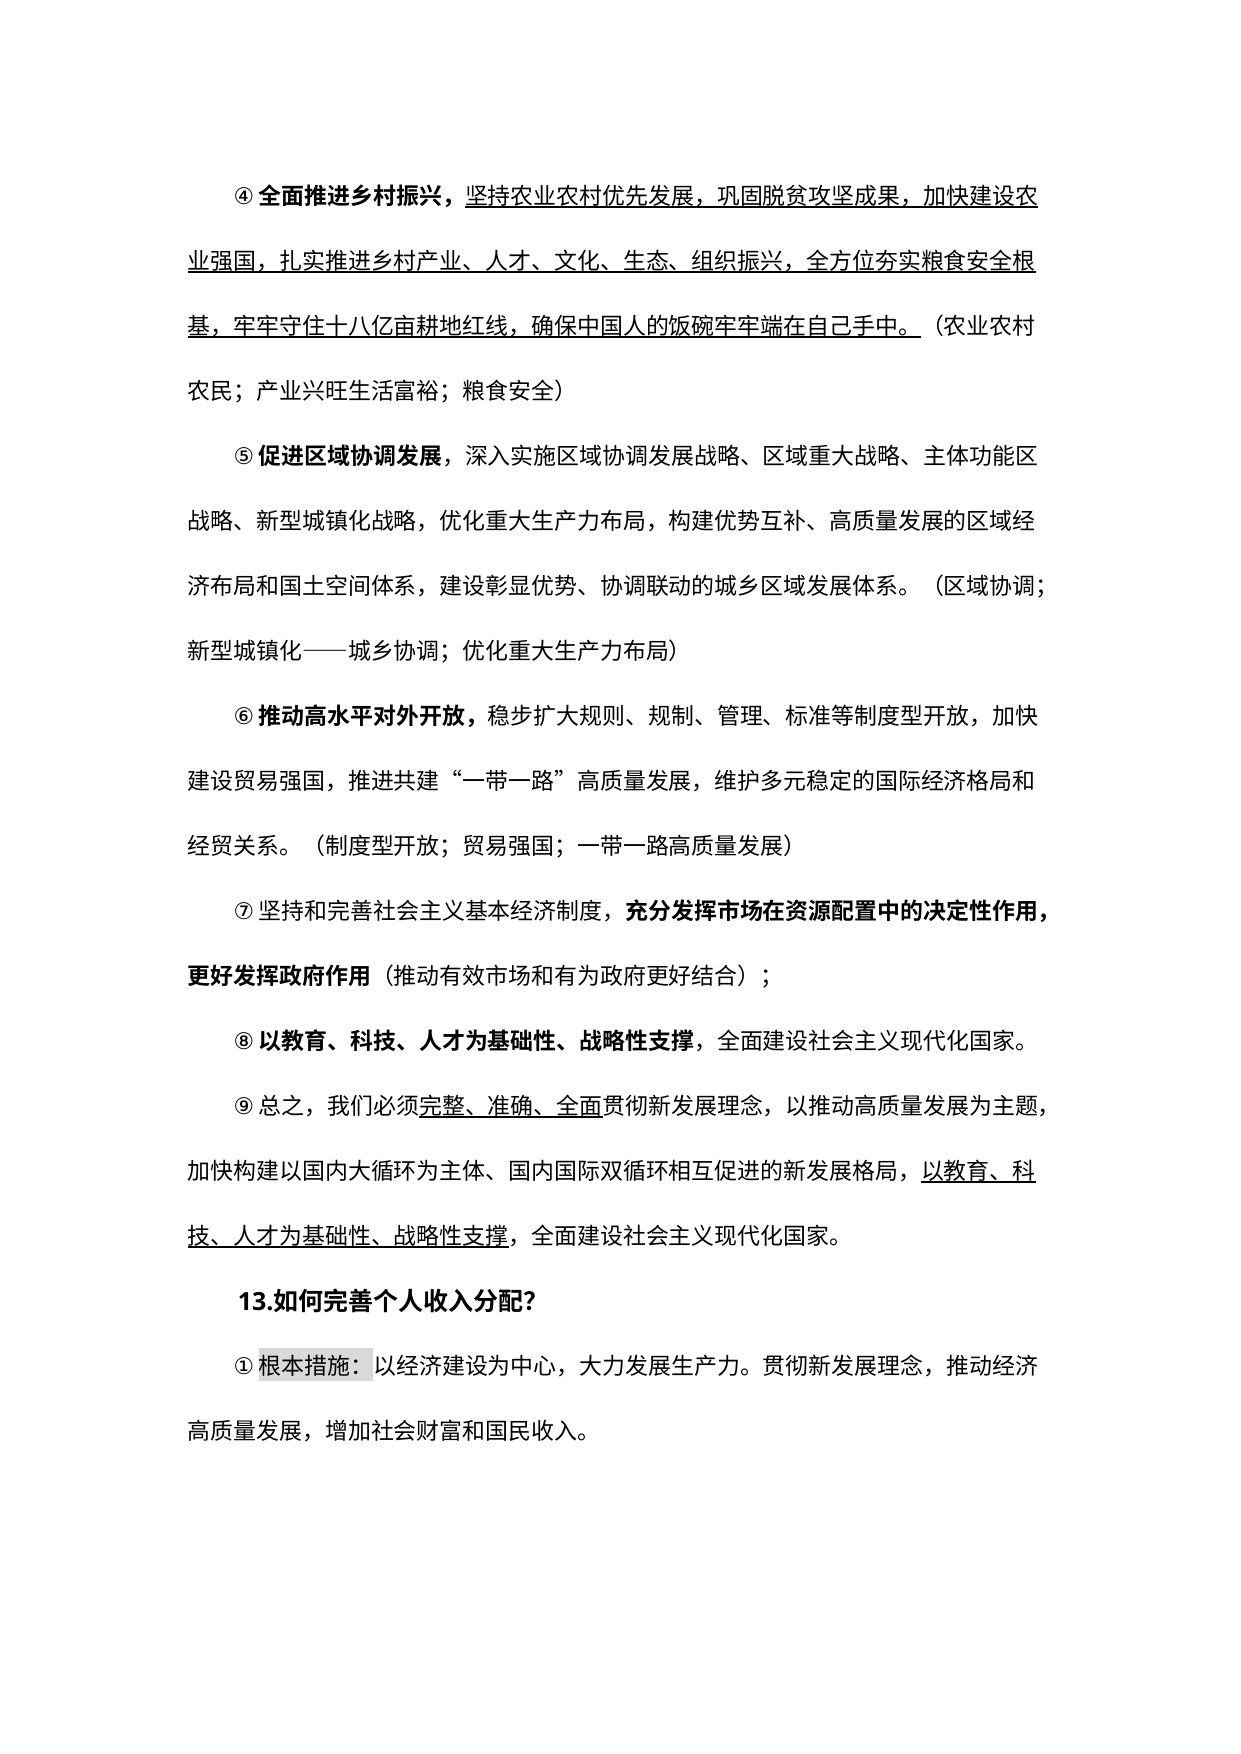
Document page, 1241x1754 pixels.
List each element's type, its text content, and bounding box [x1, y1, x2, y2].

text ④全面推进乡村振兴，坚持农业农村优先发展，巩固脱贫攻坚成果，加快建设农业强国，扎实推进乡村产业、人才、文化、生态、组织振兴，全方位夯实粮食安全根基，牢牢守住十八亿亩耕地红线，确保中国人的饭碗牢牢端在自己手中。（农业农村农民；产业兴旺生活富裕；粮食安全） [187, 162, 1053, 422]
text ⑨总之，我们必须完整、准确、全面贯彻新发展理念，以推动高质量发展为主题，加快构建以国内大循环为主体、国内国际双循环相互促进的新发展格局，以教育、科技、人才为基础性、战略性支撑，全面建设社会主义现代化国家。 [187, 1072, 1053, 1267]
text ⑤促进区域协调发展，深入实施区域协调发展战略、区域重大战略、主体功能区战略、新型城镇化战略，优化重大生产力布局，构建优势互补、高质量发展的区域经济布局和国土空间体系，建设彰显优势、协调联动的城乡区域发展体系。（区域协调；新型城镇化——城乡协调；优化重大生产力布局） [187, 422, 1053, 682]
text 13.如何完善个人收入分配？ [187, 1267, 1053, 1332]
text ⑥推动高水平对外开放，稳步扩大规则、规制、管理、标准等制度型开放，加快建设贸易强国，推进共建“一带一路”高质量发展，维护多元稳定的国际经济格局和经贸关系。（制度型开放；贸易强国；一带一路高质量发展） [187, 682, 1053, 877]
text ⑦坚持和完善社会主义基本经济制度，充分发挥市场在资源配置中的决定性作用，更好发挥政府作用（推动有效市场和有为政府更好结合）； [187, 877, 1053, 1007]
text ①根本措施：以经济建设为中心，大力发展生产力。贯彻新发展理念，推动经济高质量发展，增加社会财富和国民收入。 [187, 1332, 1053, 1462]
text ⑧以教育、科技、人才为基础性、战略性支撑，全面建设社会主义现代化国家。 [187, 1007, 1053, 1072]
